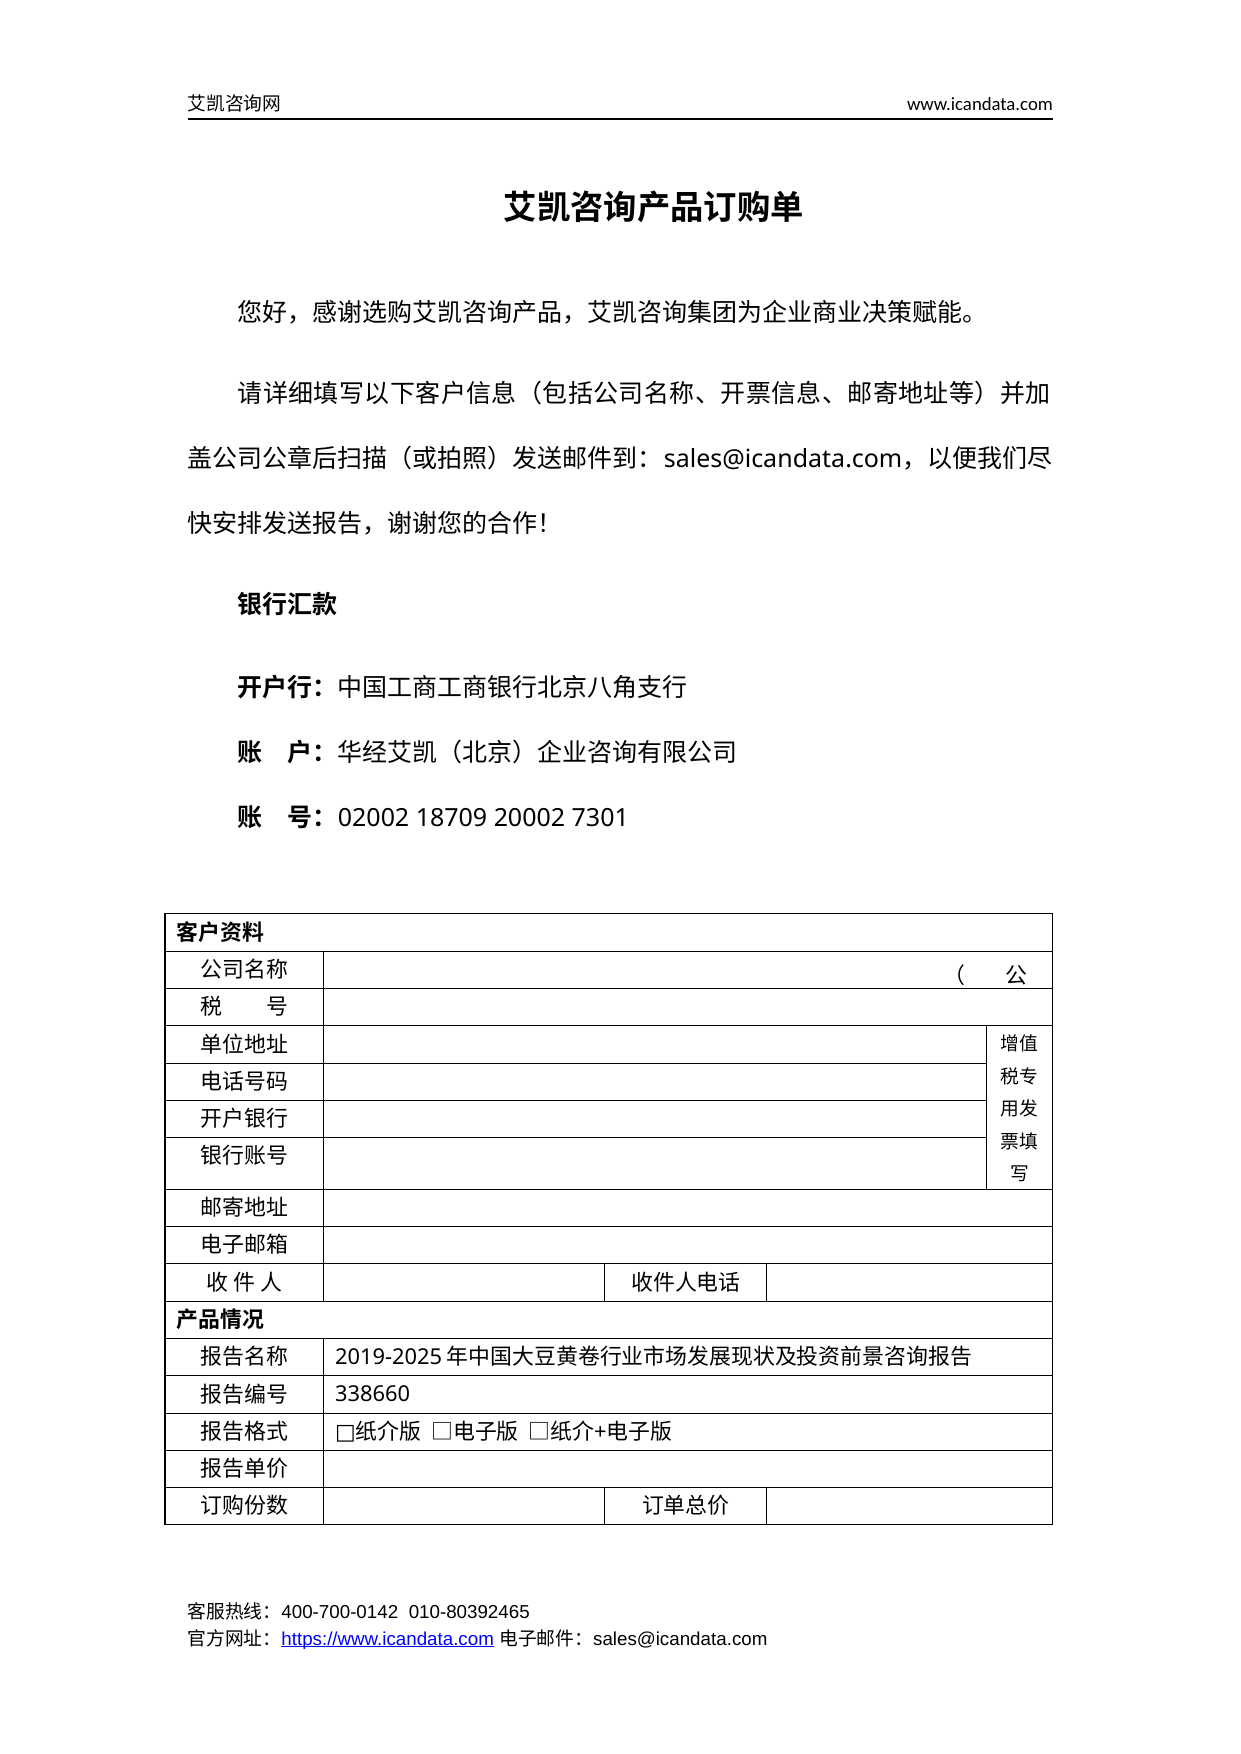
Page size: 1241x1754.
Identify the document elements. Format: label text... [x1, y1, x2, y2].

table_cell 收件人电话 [605, 1264, 766, 1301]
table_cell [324, 1227, 1052, 1263]
table_cell [324, 989, 1052, 1025]
table_cell [324, 1190, 1052, 1226]
table_cell [324, 1101, 986, 1137]
table_cell 报告单价 [166, 1451, 323, 1487]
text 银行汇款 [187, 570, 1053, 635]
text 开户行：中国工商工商银行北京八角支行 [187, 653, 1053, 718]
table_cell 单位地址 [166, 1026, 323, 1062]
table_cell 电话号码 [166, 1064, 323, 1100]
table_cell 邮寄地址 [166, 1190, 323, 1226]
table_cell □纸介版 □电子版 □纸介+电子版 [324, 1414, 1052, 1450]
table_cell 报告名称 [166, 1339, 323, 1375]
table_cell 产品情况 [166, 1302, 1052, 1338]
table_cell 订单总价 [605, 1488, 766, 1524]
text 账 号：02002 18709 20002 7301 [187, 783, 1053, 848]
table_cell 电子邮箱 [166, 1227, 323, 1263]
table_cell [324, 1064, 986, 1100]
text 请详细填写以下客户信息（包括公司名称、开票信息、邮寄地址等）并加盖公司公章后扫描（或拍照）发送邮件到：sales@icandata.com，以便我们尽快安排发送报告，谢谢您的合作！ [187, 359, 1053, 554]
table_cell 报告格式 [166, 1414, 323, 1450]
table_cell 公司名称 [166, 952, 323, 988]
table_cell [324, 1264, 604, 1301]
text 您好，感谢选购艾凯咨询产品，艾凯咨询集团为企业商业决策赋能。 [187, 278, 1053, 343]
table_cell 银行账号 [166, 1138, 323, 1189]
table_cell 税 号 [166, 989, 323, 1025]
table_cell 338660 [324, 1376, 1052, 1412]
table_cell 订购份数 [166, 1488, 323, 1524]
table_cell 2019-2025年中国大豆黄卷行业市场发展现状及投资前景咨询报告 [324, 1339, 1052, 1375]
table_cell [324, 952, 1052, 988]
table_cell [324, 1451, 1052, 1487]
text 账 户：华经艾凯（北京）企业咨询有限公司 [187, 718, 1053, 783]
table_header 客户资料 [166, 914, 1052, 951]
table_cell [324, 1488, 604, 1524]
text 艾凯咨询产品订购单 [187, 172, 1053, 237]
table_cell [767, 1264, 1052, 1301]
table_cell 开户银行 [166, 1101, 323, 1137]
table_cell [324, 1026, 986, 1062]
table_cell 报告编号 [166, 1376, 323, 1412]
table_cell 收 件 人 [166, 1264, 323, 1301]
table_cell 增值税专用发票填写 [987, 1026, 1052, 1189]
table_cell [324, 1138, 986, 1189]
table_cell [767, 1488, 1052, 1524]
